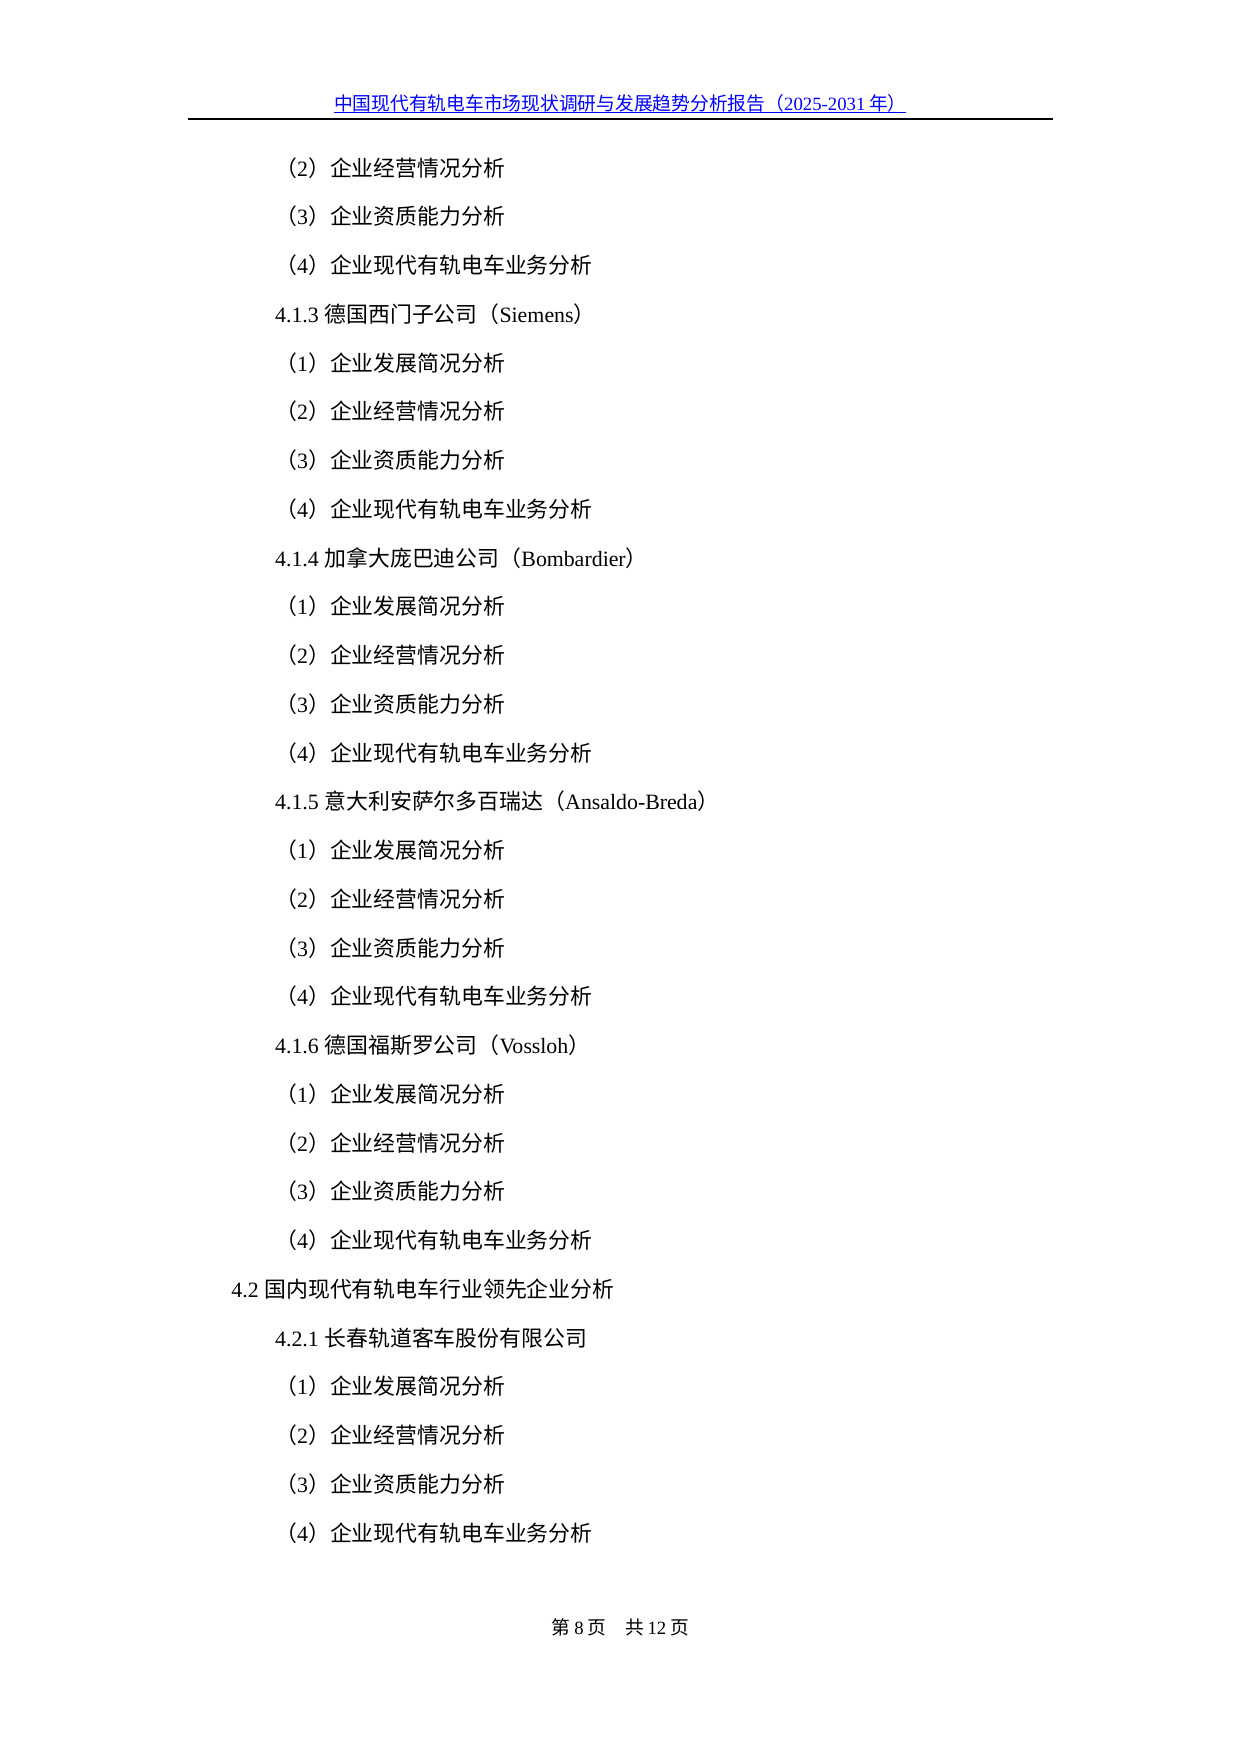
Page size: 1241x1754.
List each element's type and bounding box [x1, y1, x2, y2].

text [187, 150, 1053, 1548]
